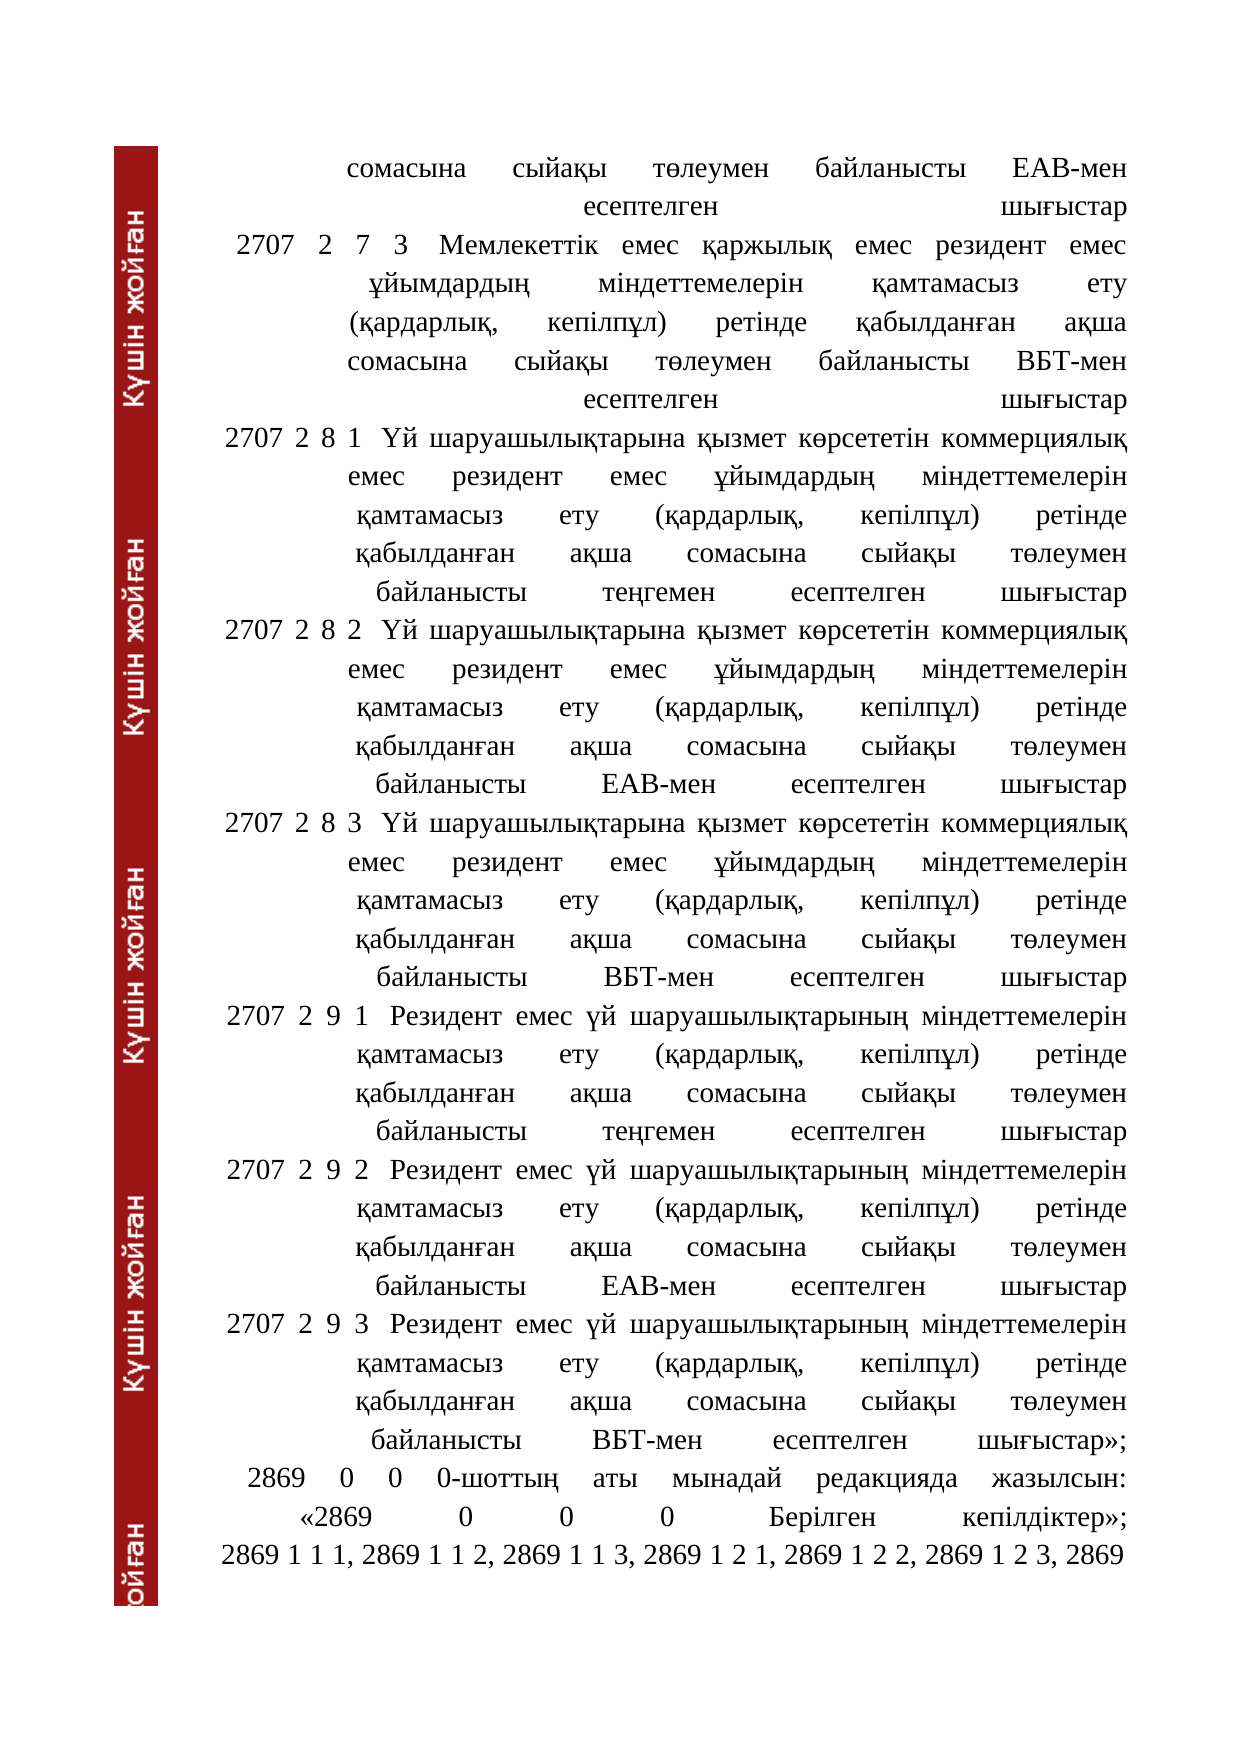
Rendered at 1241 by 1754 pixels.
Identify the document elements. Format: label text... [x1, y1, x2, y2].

picture [114, 146, 158, 150]
picture [114, 1571, 158, 1606]
